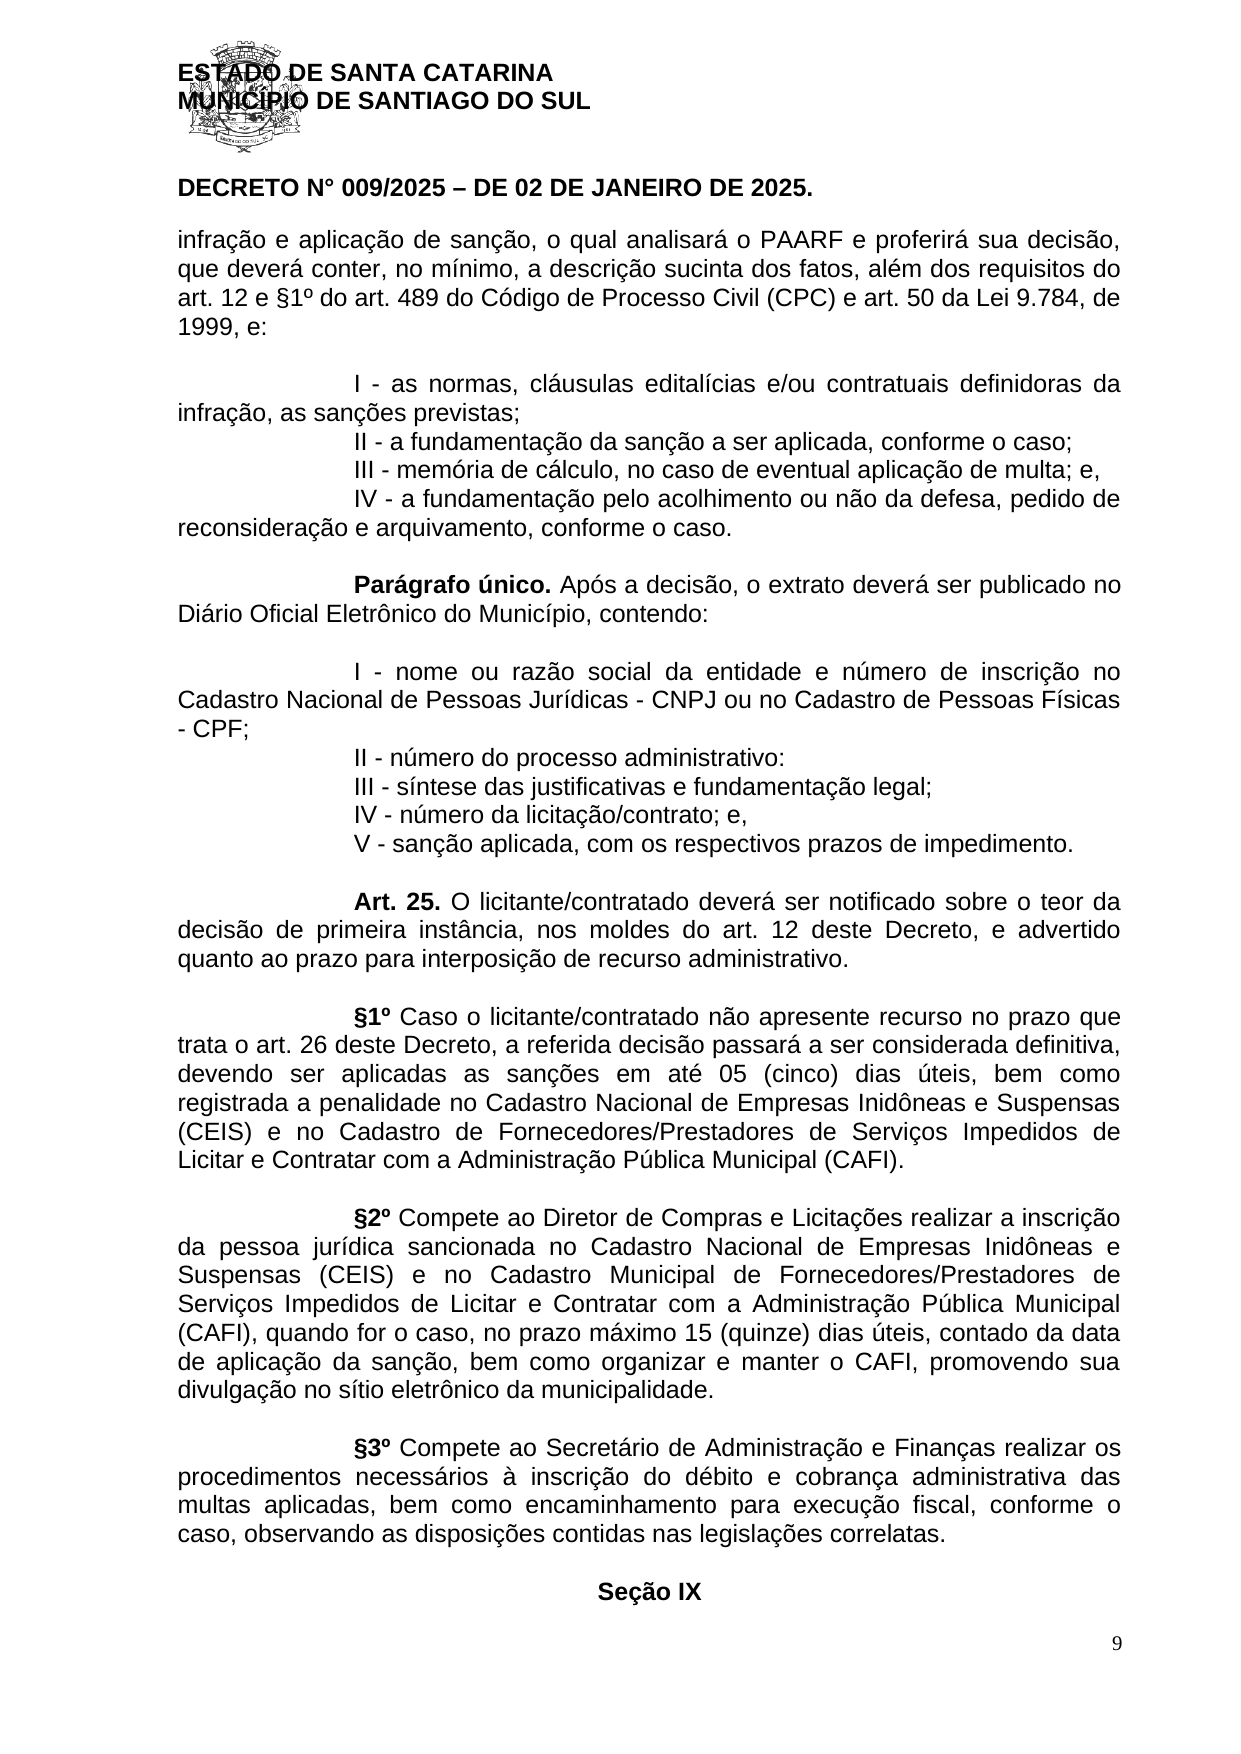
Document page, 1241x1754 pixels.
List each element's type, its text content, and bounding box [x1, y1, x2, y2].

text III - memória de cálculo, no caso de eventual aplicação de multa; e, [177, 455, 1122, 484]
text §2º Compete ao Diretor de Compras e Licitações realizar a inscrição da pessoa jurídica sancionada no Cadastro Nacional de Empresas Inidôneas e Suspensas (CEIS) e no Cadastro Municipal de Fornecedores/Prestadores de Serviços Impedidos de Licitar e Contratar com a Administração Pública Municipal (CAFI), quando for o caso, no prazo máximo 15 (quinze) dias úteis, contado da data de aplicação da sanção, bem como organizar e manter o CAFI, promovendo sua divulgação no sítio eletrônico da municipalidade. [177, 1203, 1122, 1404]
text IV - a fundamentação pelo acolhimento ou não da defesa, pedido de reconsideração e arquivamento, conforme o caso. [177, 484, 1122, 542]
text Parágrafo único. Após a decisão, o extrato deverá ser publicado no Diário Oficial Eletrônico do Município, contendo: [177, 570, 1122, 628]
text §3º Compete ao Secretário de Administração e Finanças realizar os procedimentos necessários à inscrição do débito e cobrança administrativa das multas aplicadas, bem como encaminhamento para execução fiscal, conforme o caso, observando as disposições contidas nas legislações correlatas. [177, 1433, 1122, 1548]
text Art. 25. O licitante/contratado deverá ser notificado sobre o teor da decisão de primeira instância, nos moldes do art. 12 deste Decreto, e advertido quanto ao prazo para interposição de recurso administrativo. [177, 887, 1122, 973]
text III - síntese das justificativas e fundamentação legal; [177, 772, 1122, 800]
text IV - número da licitação/contrato; e, [177, 800, 1122, 829]
text I - nome ou razão social da entidade e número de inscrição no Cadastro Nacional de Pessoas Jurídicas - CNPJ ou no Cadastro de Pessoas Físicas - CPF; [177, 657, 1122, 743]
text I - as normas, cláusulas editalícias e/ou contratuais definidoras da infração, as sanções previstas; [177, 369, 1122, 427]
picture [181, 38, 307, 158]
text Seção IX [177, 1577, 1122, 1605]
text §1º Caso o licitante/contratado não apresente recurso no prazo que trata o art. 26 deste Decreto, a referida decisão passará a ser considerada definitiva, devendo ser aplicadas as sanções em até 05 (cinco) dias úteis, bem como registrada a penalidade no Cadastro Nacional de Empresas Inidôneas e Suspensas (CEIS) e no Cadastro de Fornecedores/Prestadores de Serviços Impedidos de Licitar e Contratar com a Administração Pública Municipal (CAFI). [177, 1002, 1122, 1174]
picture [294, 94, 304, 106]
text II - número do processo administrativo: [177, 743, 1122, 772]
text V - sanção aplicada, com os respectivos prazos de impedimento. [177, 829, 1122, 858]
text II - a fundamentação da sanção a ser aplicada, conforme o caso; [177, 427, 1122, 455]
